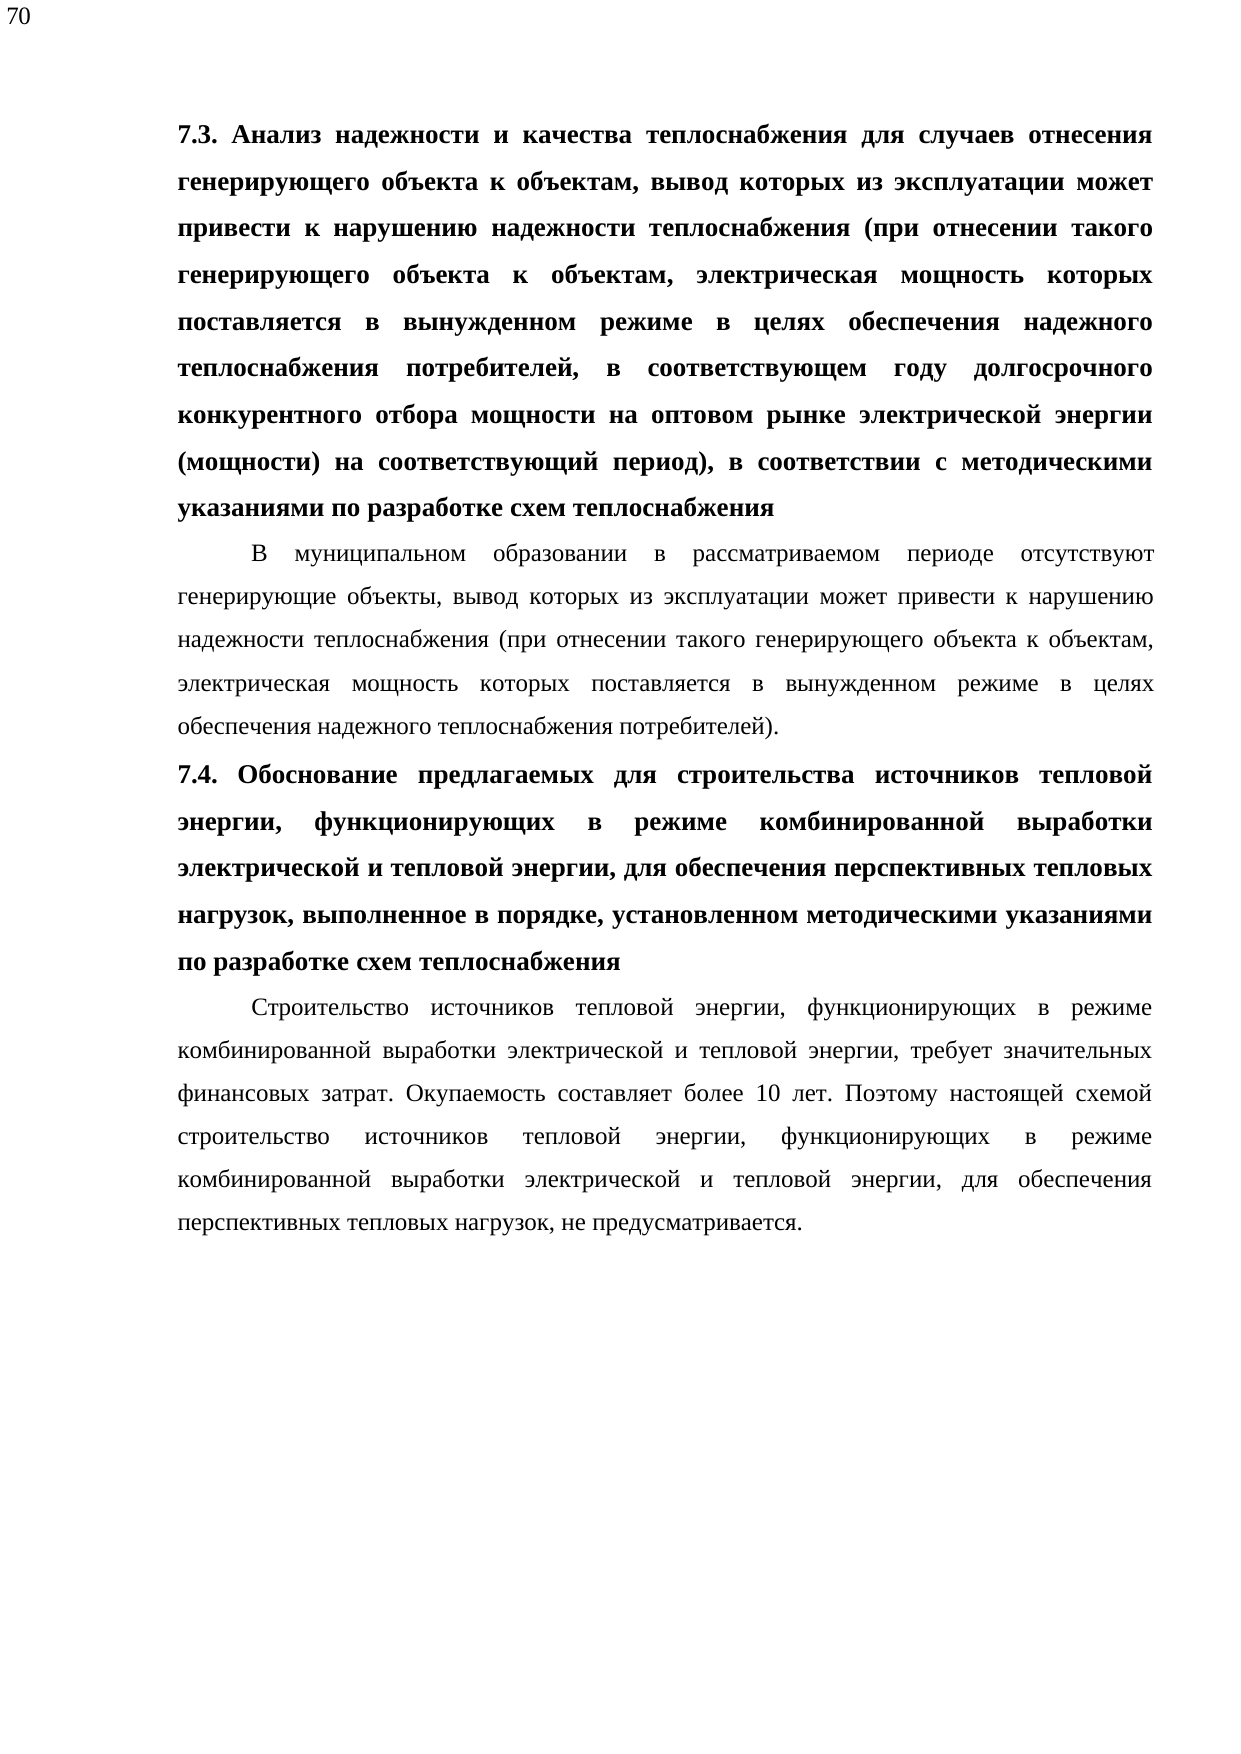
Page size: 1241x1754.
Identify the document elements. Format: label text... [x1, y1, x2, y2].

text В муниципальном образовании в рассматриваемом периоде отсутствуют генерирующие объекты, вывод которых из эксплуатации может привести к нарушению надежности теплоснабжения (при отнесении такого генерирующего объекта к объектам, электрическая мощность которых поставляется в вынужденном режиме в целях обеспечения надежного теплоснабжения потребителей). [177, 538, 1155, 739]
subtitle Обоснование предлагаемых для строительства источников тепловой энергии, функционирующих в режиме комбинированной выработки электрической и тепловой энергии, для обеспечения перспективных тепловых нагрузок, выполненное в порядке, установленном методическими указаниями по разработке схем теплоснабжения [177, 758, 1153, 976]
subtitle Анализ надежности и качества теплоснабжения для случаев отнесения генерирующего объекта к объектам, вывод которых из эксплуатации может привести к нарушению надежности теплоснабжения (при отнесении такого генерирующего объекта к объектам, электрическая мощность которых поставляется в вынужденном режиме в целях обеспечения надежного теплоснабжения потребителей, в соответствующем году долгосрочного конкурентного отбора мощности на оптовом рынке электрической энергии (мощности) на соответствующий период), в соответствии с методическими указаниями по разработке схем теплоснабжения [177, 118, 1153, 523]
text Строительство источников тепловой энергии, функционирующих в режиме комбинированной выработки электрической и тепловой энергии, требует значительных финансовых затрат. Окупаемость составляет более 10 лет. Поэтому настоящей схемой строительство источников тепловой энергии, функционирующих в режиме комбинированной выработки электрической и тепловой энергии, для обеспечения перспективных тепловых нагрузок, не предусматривается. [177, 992, 1153, 1236]
